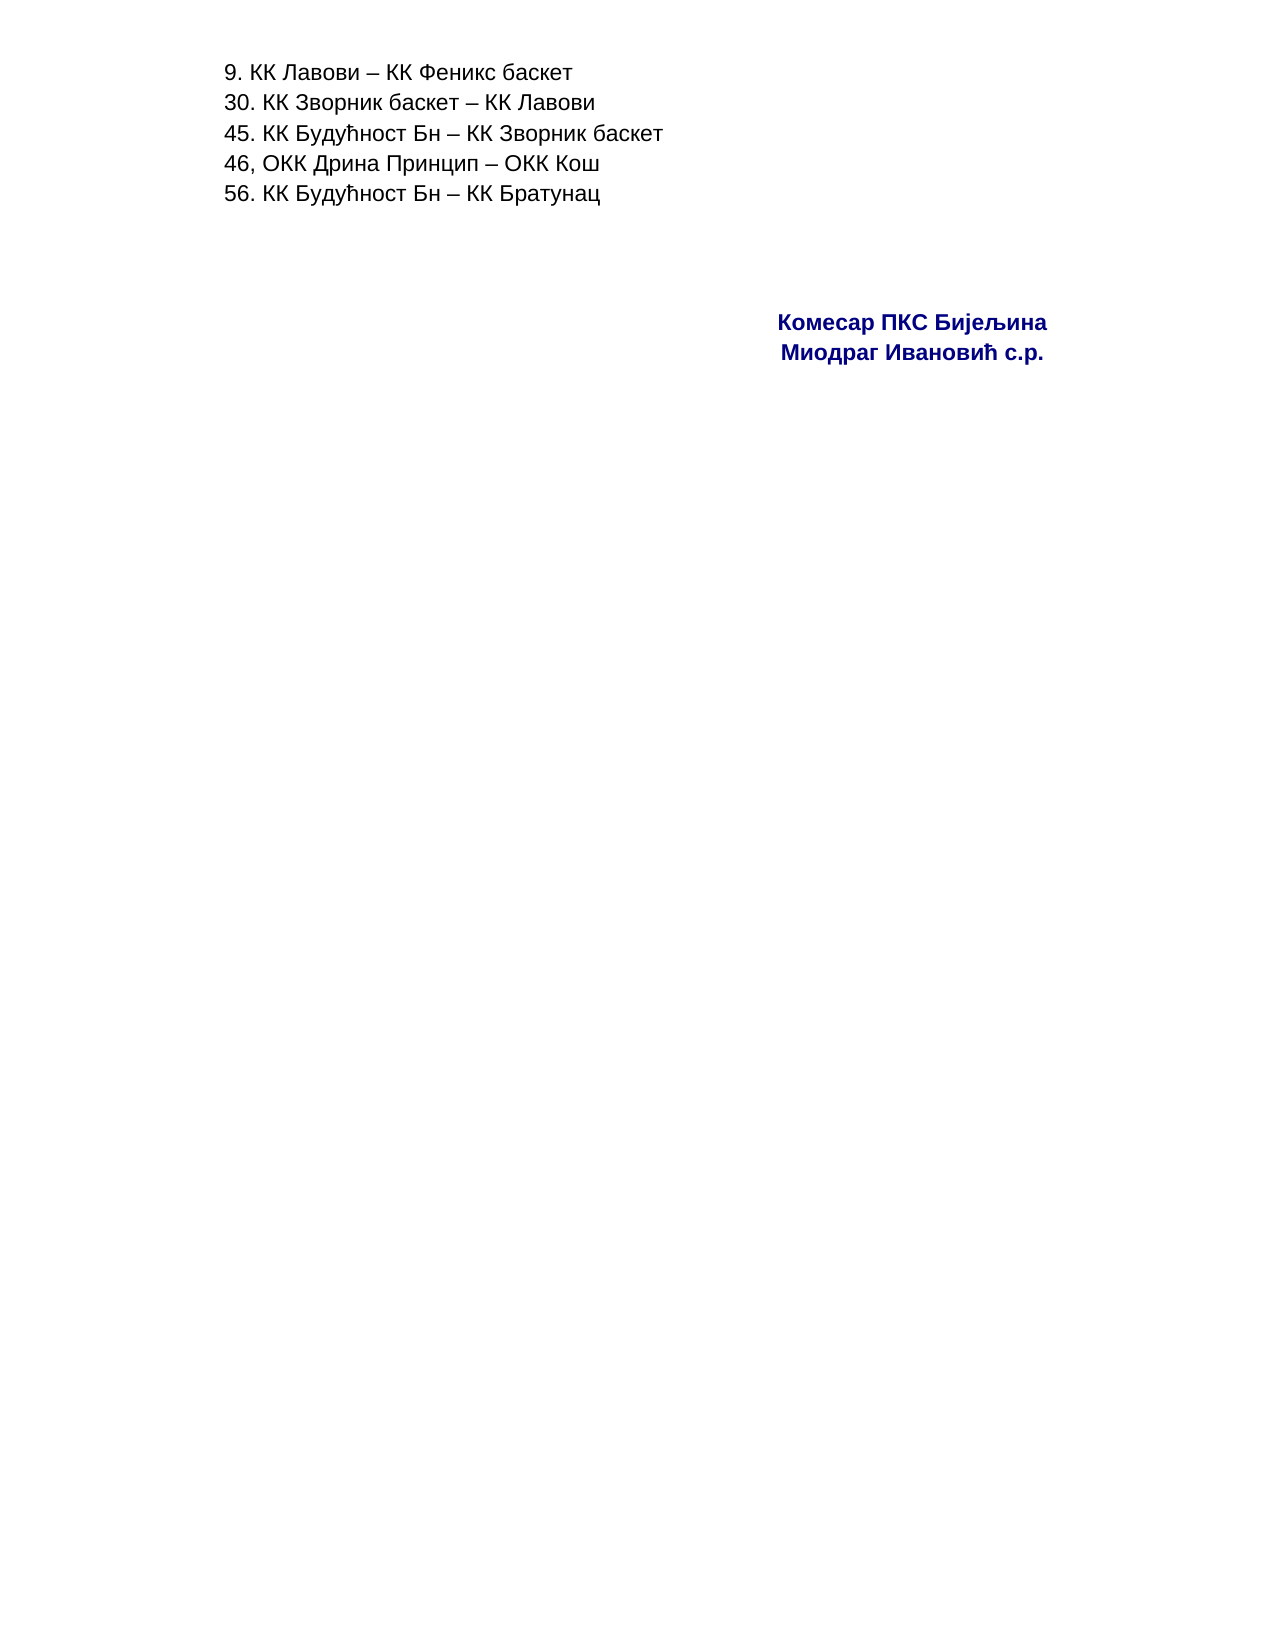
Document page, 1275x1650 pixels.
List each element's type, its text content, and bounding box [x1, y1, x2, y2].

text Комесар ПКС Бијељина [599, 309, 1226, 335]
list 45. КК Будућност Бн – КК Зворник баскет [224, 119, 1226, 146]
list 30. КК Зворник баскет – КК Лавови [224, 89, 1226, 116]
list 56. КК Будућност Бн – КК Братунац [224, 180, 1226, 206]
list 46, ОКК Дрина Принцип – ОКК Кош [224, 150, 1226, 176]
text Миодраг Ивановић с.р. [599, 339, 1226, 366]
list 9. КК Лавови – КК Феникс баскет [224, 59, 1226, 85]
